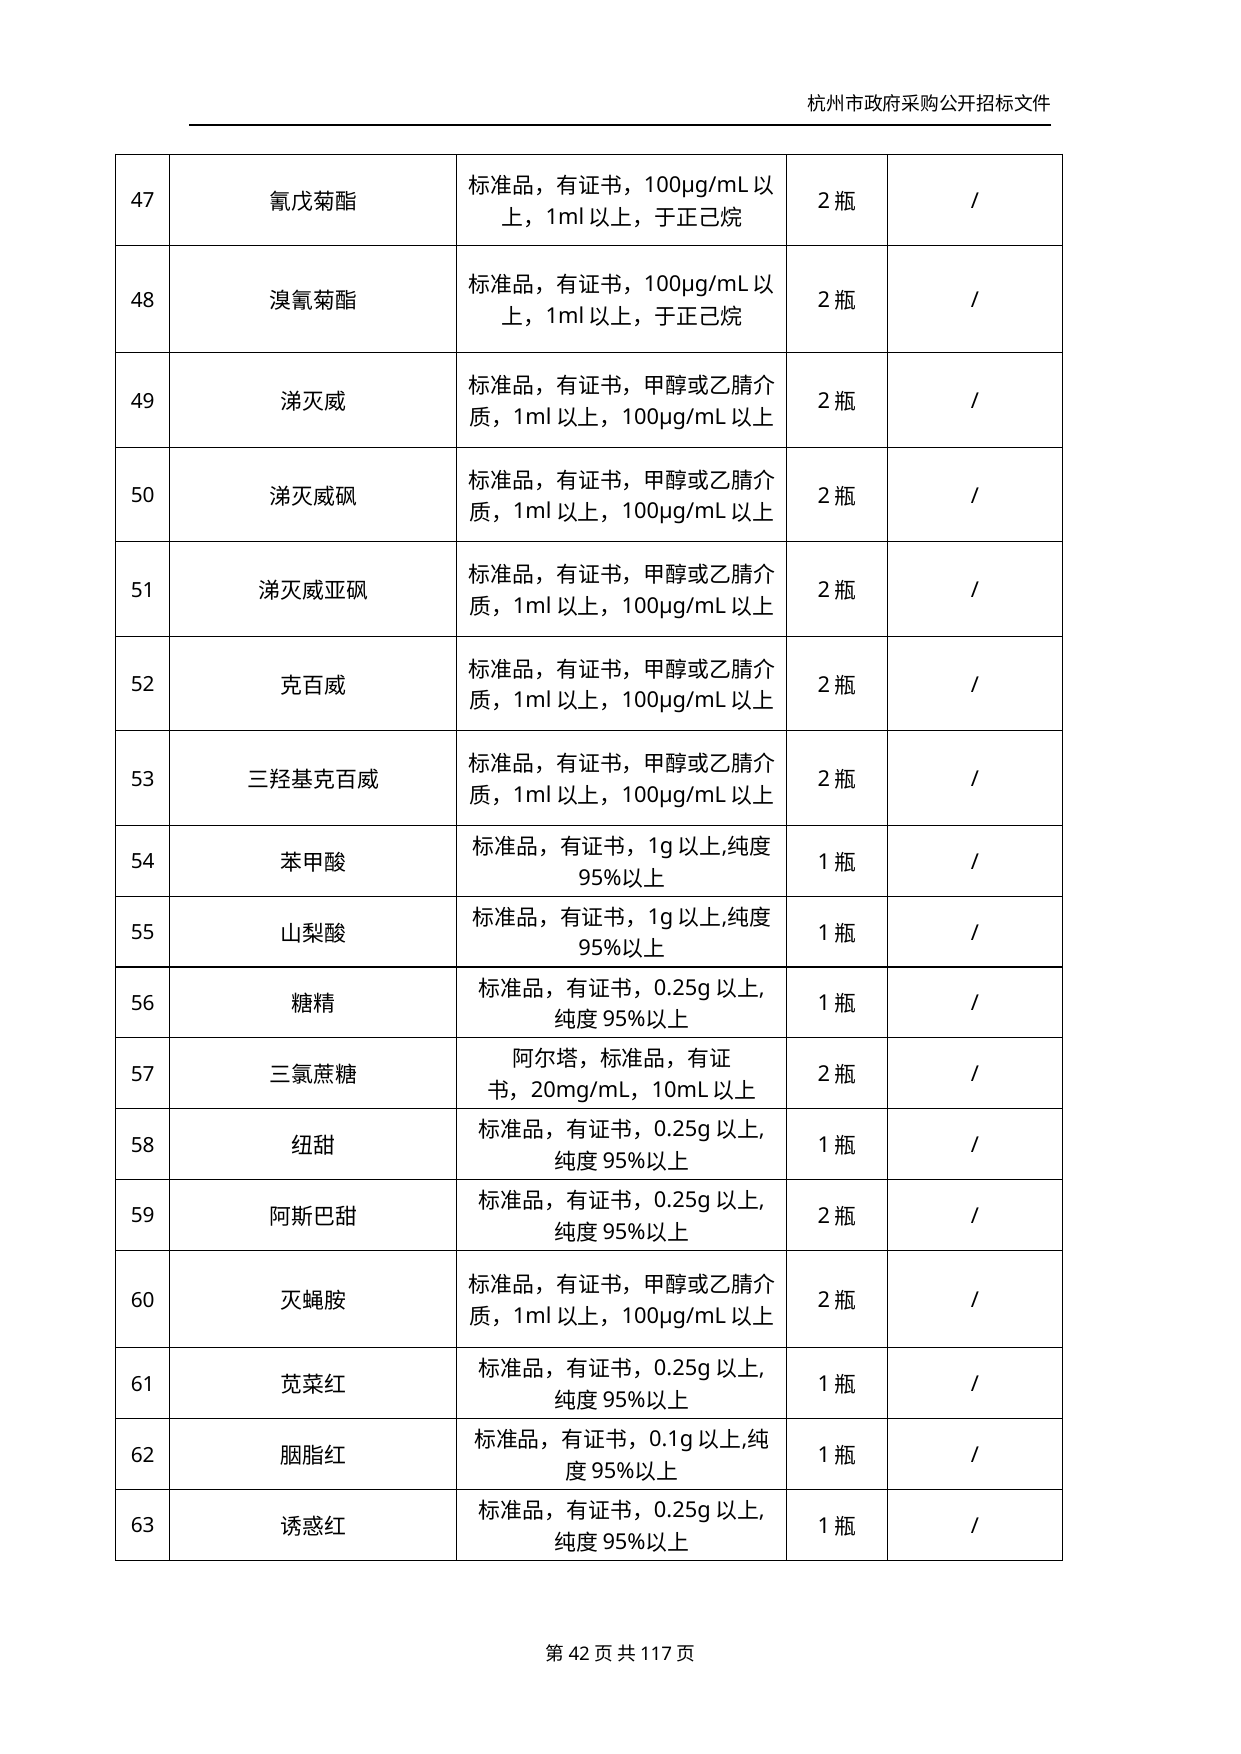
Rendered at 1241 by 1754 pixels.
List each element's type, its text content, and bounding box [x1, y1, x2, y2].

table_cell 溴氰菊酯 [170, 246, 456, 352]
table_cell 标准品，有证书，1g以上,纯度95%以上 [457, 897, 786, 966]
table_cell 标准品，有证书，甲醇或乙腈介质，1ml以上，100μg/mL以上 [457, 542, 786, 636]
table_cell 55 [116, 897, 169, 966]
table_cell 苋菜红 [170, 1348, 456, 1418]
table_cell 三羟基克百威 [170, 731, 456, 825]
table_cell / [888, 246, 1062, 352]
table_cell 1瓶 [787, 1419, 887, 1489]
table_cell 阿尔塔，标准品，有证书，20mg/mL，10mL以上 [457, 1038, 786, 1108]
table_cell 氰戊菊酯 [170, 155, 456, 245]
table_cell 标准品，有证书，甲醇或乙腈介质，1ml以上，100μg/mL以上 [457, 1251, 786, 1347]
table_cell 标准品，有证书，1g以上,纯度95%以上 [457, 826, 786, 896]
table_cell / [888, 155, 1062, 245]
table_cell 1瓶 [787, 1490, 887, 1560]
table_cell 糖精 [170, 968, 456, 1037]
table_cell 标准品，有证书，0.25g以上,纯度95%以上 [457, 1109, 786, 1179]
table_cell 48 [116, 246, 169, 352]
table_cell / [888, 1251, 1062, 1347]
table_cell 1瓶 [787, 897, 887, 966]
table_cell 苯甲酸 [170, 826, 456, 896]
table_cell / [888, 1348, 1062, 1418]
table_cell 49 [116, 353, 169, 447]
table_cell / [888, 826, 1062, 896]
table_cell / [888, 731, 1062, 825]
table_cell 54 [116, 826, 169, 896]
table_cell / [888, 897, 1062, 966]
table_cell / [888, 353, 1062, 447]
table_cell 标准品，有证书，甲醇或乙腈介质，1ml以上，100μg/mL以上 [457, 731, 786, 825]
table_cell 2瓶 [787, 353, 887, 447]
table_cell / [888, 1490, 1062, 1560]
table_cell 标准品，有证书，甲醇或乙腈介质，1ml以上，100μg/mL以上 [457, 637, 786, 730]
table_cell 2瓶 [787, 155, 887, 245]
table_cell 1瓶 [787, 826, 887, 896]
table_cell 2瓶 [787, 731, 887, 825]
table_cell 山梨酸 [170, 897, 456, 966]
table_cell 标准品，有证书，甲醇或乙腈介质，1ml以上，100μg/mL以上 [457, 448, 786, 541]
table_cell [457, 1490, 786, 1560]
table_cell 62 [116, 1419, 169, 1489]
table_cell 胭脂红 [170, 1419, 456, 1489]
table_cell / [888, 1038, 1062, 1108]
table_cell 2瓶 [787, 1251, 887, 1347]
table_cell 61 [116, 1348, 169, 1418]
table_cell 涕灭威砜 [170, 448, 456, 541]
table_cell 53 [116, 731, 169, 825]
table_cell 59 [116, 1180, 169, 1250]
table_cell 1瓶 [787, 968, 887, 1037]
table_cell 2瓶 [787, 542, 887, 636]
table_cell 47 [116, 155, 169, 245]
table_cell 诱惑红 [170, 1490, 456, 1560]
table_cell 灭蝇胺 [170, 1251, 456, 1347]
table_cell 阿斯巴甜 [170, 1180, 456, 1250]
table_cell 标准品，有证书，0.1g以上,纯度95%以上 [457, 1419, 786, 1489]
table_cell 2瓶 [787, 1180, 887, 1250]
table_cell / [888, 448, 1062, 541]
table_cell 2瓶 [787, 1038, 887, 1108]
table_cell 2瓶 [787, 637, 887, 730]
table_cell 2瓶 [787, 246, 887, 352]
table_cell / [888, 637, 1062, 730]
table_cell 63 [116, 1490, 169, 1560]
table_cell 57 [116, 1038, 169, 1108]
table_cell 标准品，有证书，100μg/mL以上，1ml以上，于正己烷 [457, 246, 786, 352]
table_cell 三氯蔗糖 [170, 1038, 456, 1108]
table_cell 2瓶 [787, 448, 887, 541]
table_cell 克百威 [170, 637, 456, 730]
table_cell 标准品，有证书，0.25g以上,纯度95%以上 [457, 1348, 786, 1418]
table_cell 标准品，有证书，0.25g以上,纯度95%以上 [457, 1180, 786, 1250]
table_cell 50 [116, 448, 169, 541]
table_cell 60 [116, 1251, 169, 1347]
table_cell 1瓶 [787, 1109, 887, 1179]
table_cell 标准品，有证书，甲醇或乙腈介质，1ml以上，100μg/mL以上 [457, 353, 786, 447]
table_cell / [888, 542, 1062, 636]
table_cell 56 [116, 968, 169, 1037]
table_cell 涕灭威亚砜 [170, 542, 456, 636]
table_cell 标准品，有证书，0.25g以上,纯度95%以上 [457, 968, 786, 1037]
table_cell 1瓶 [787, 1348, 887, 1418]
table_cell / [888, 1180, 1062, 1250]
table_cell / [888, 1419, 1062, 1489]
table_cell / [888, 1109, 1062, 1179]
table_cell 58 [116, 1109, 169, 1179]
table_cell 51 [116, 542, 169, 636]
table_cell 52 [116, 637, 169, 730]
table_cell 涕灭威 [170, 353, 456, 447]
table_cell / [888, 968, 1062, 1037]
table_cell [457, 155, 786, 245]
table_cell 纽甜 [170, 1109, 456, 1179]
